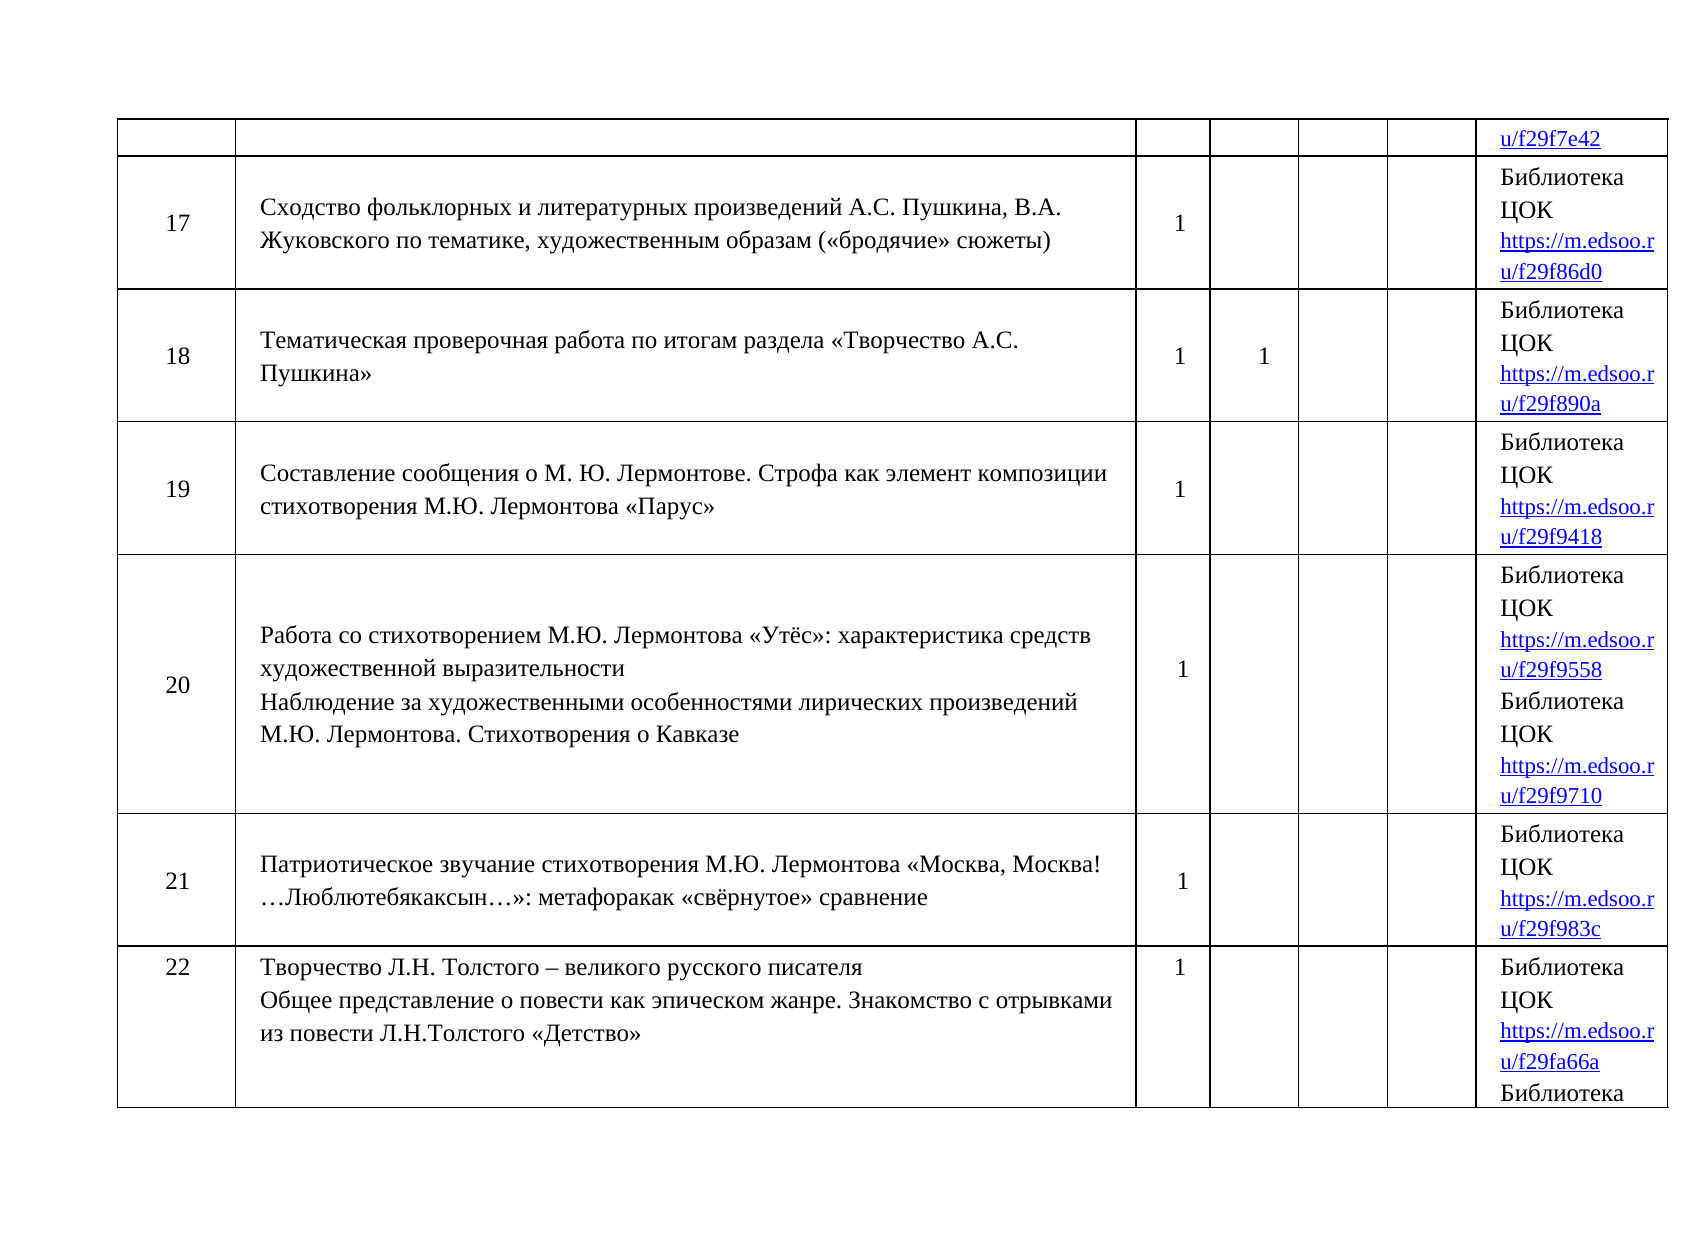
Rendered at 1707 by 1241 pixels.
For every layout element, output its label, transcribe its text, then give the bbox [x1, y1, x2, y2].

table_cell [1388, 814, 1475, 945]
table_cell [1211, 422, 1298, 553]
table_cell 1 [1137, 157, 1209, 288]
table_cell [1299, 290, 1387, 421]
table_cell [1388, 422, 1475, 553]
table_cell 1 [1137, 555, 1209, 812]
table_cell 1 [1211, 290, 1298, 421]
table_cell [1299, 120, 1387, 155]
table_cell 16 [118, 120, 235, 155]
table_cell 22 [118, 947, 235, 1107]
table_cell [1388, 157, 1475, 288]
table_cell Библиотека ЦОК https://m.edsoo.ru/f29f86d0 [1477, 157, 1667, 288]
table_cell Сходство фольклорных и литературных произведений А.С. Пушкина, В.А. Жуковского по тематике, художественным образам («бродячие» сюжеты) [236, 157, 1135, 288]
table_cell [1299, 157, 1387, 288]
table_cell [1388, 555, 1475, 812]
table_cell 18 [118, 290, 235, 421]
table_cell 17 [118, 157, 235, 288]
table_cell Библиотека ЦОК https://m.edsoo.ru/f29f890a [1477, 290, 1667, 421]
table_cell 1 [1137, 947, 1209, 1107]
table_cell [1477, 120, 1667, 155]
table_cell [236, 120, 1135, 155]
table_cell [1211, 555, 1298, 812]
table_cell [1388, 290, 1475, 421]
table_cell 19 [118, 422, 235, 553]
table_cell Тематическая проверочная работа по итогам раздела «Творчество А.С. Пушкина» [236, 290, 1135, 421]
table_cell 21 [118, 814, 235, 945]
table_cell [1299, 947, 1387, 1107]
table_cell Патриотическое звучание стихотворения М.Ю. Лермонтова «Москва, Москва! …Люблютебякаксын…»: метафоракак «свёрнутое» сравнение [236, 814, 1135, 945]
table_cell 1 [1137, 814, 1209, 945]
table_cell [236, 947, 1135, 1107]
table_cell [1477, 947, 1667, 1107]
table_cell [1211, 157, 1298, 288]
table_cell [1299, 814, 1387, 945]
table_cell [1299, 555, 1387, 812]
table_cell 1 [1137, 120, 1209, 155]
table_cell Библиотека ЦОК https://m.edsoo.ru/f29f9558 Библиотека ЦОК https://m.edsoo.ru/f29f9710 [1477, 555, 1667, 812]
table_cell 1 [1137, 422, 1209, 553]
table_cell [1211, 947, 1298, 1107]
table_cell [1211, 120, 1298, 155]
table_cell [1388, 120, 1475, 155]
table_cell Составление сообщения о М. Ю. Лермонтове. Строфа как элемент композиции стихотворения М.Ю. Лермонтова «Парус» [236, 422, 1135, 553]
table_cell Библиотека ЦОК https://m.edsoo.ru/f29f9418 [1477, 422, 1667, 553]
table_cell 20 [118, 555, 235, 812]
table_cell [1211, 814, 1298, 945]
table_cell Работа со стихотворением М.Ю. Лермонтова «Утёс»: характеристика средств художественной выразительности Наблюдение за художественными особенностями лирических произведений М.Ю. Лермонтова. Стихотворения о Кавказе [236, 555, 1135, 812]
table_cell 1 [1137, 290, 1209, 421]
table_cell Библиотека ЦОК https://m.edsoo.ru/f29f983c [1477, 814, 1667, 945]
table_cell [1388, 947, 1475, 1107]
table_cell [1299, 422, 1387, 553]
